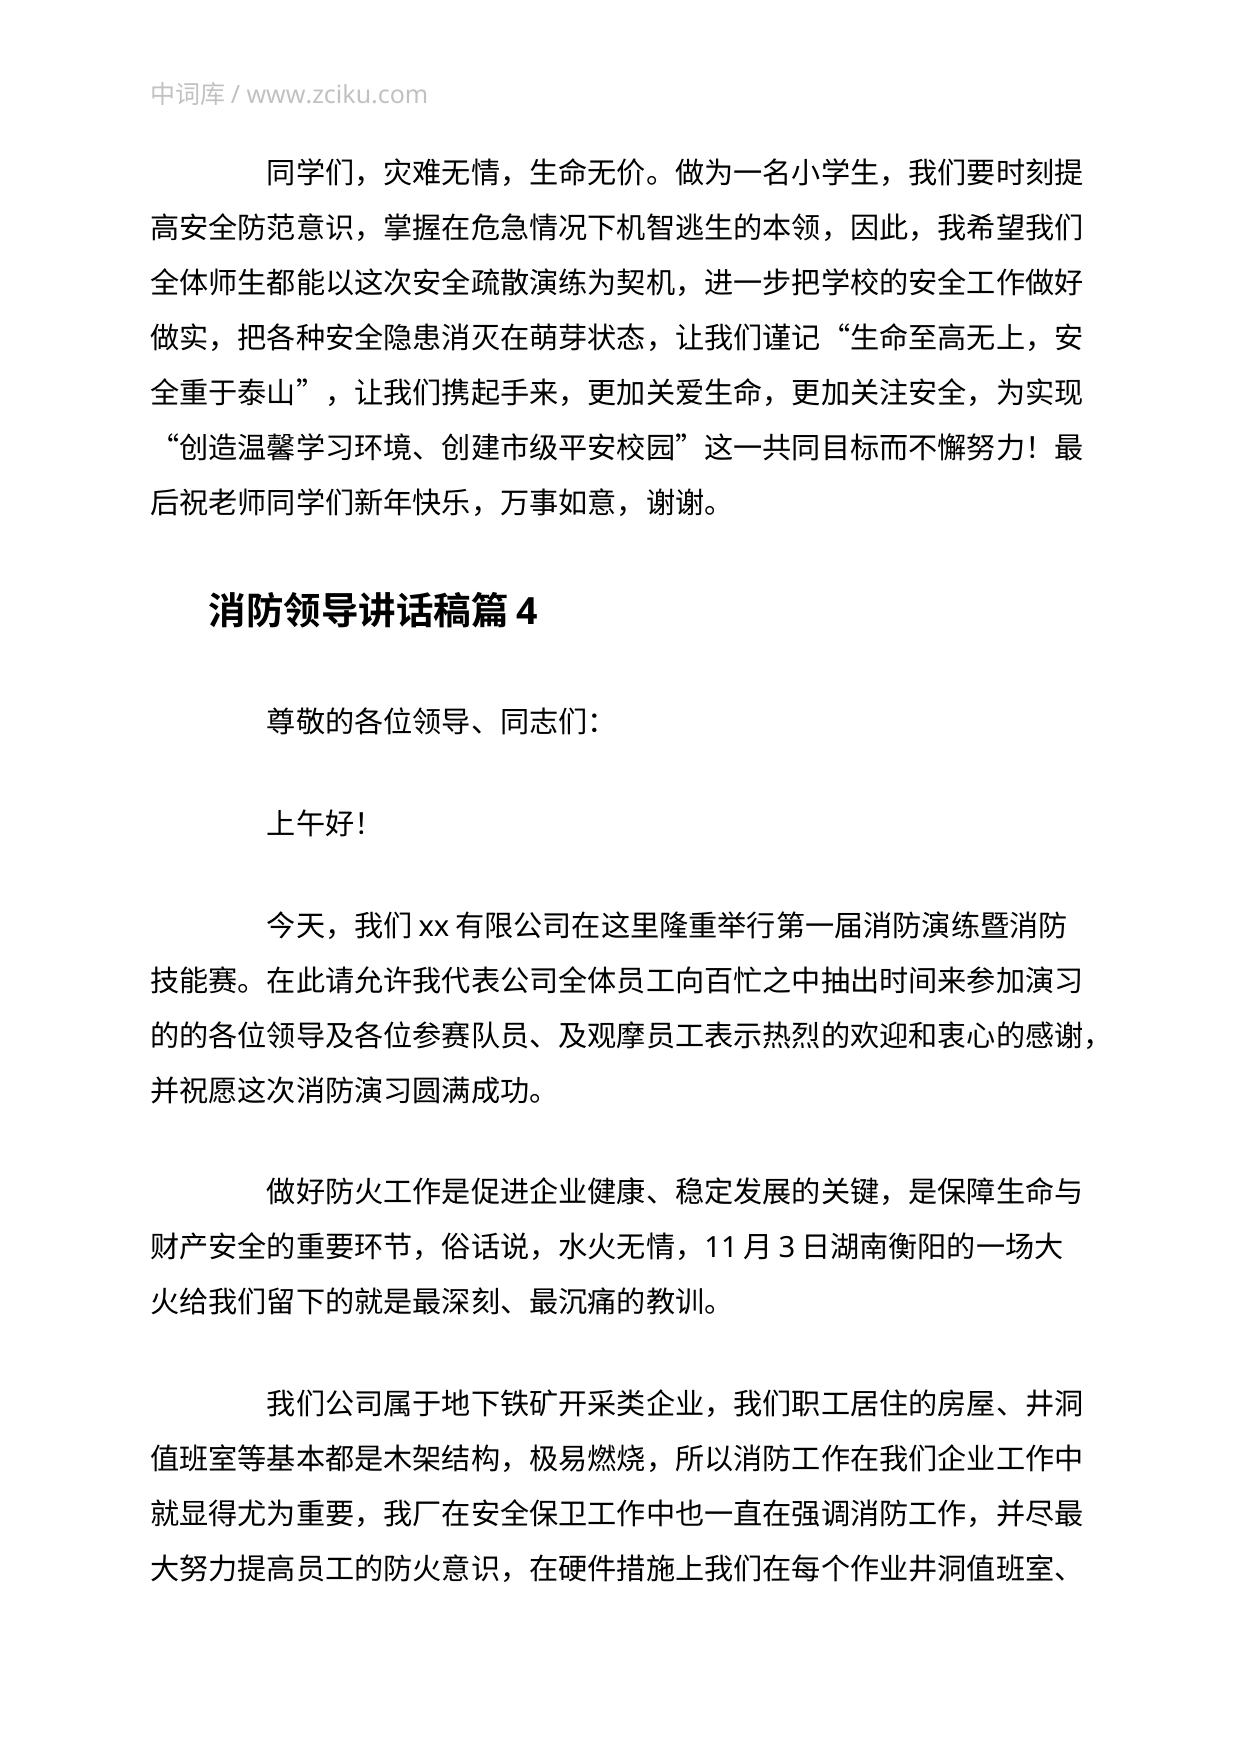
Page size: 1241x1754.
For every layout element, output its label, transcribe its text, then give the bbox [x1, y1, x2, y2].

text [150, 1381, 1090, 1587]
text 尊敬的各位领导、同志们： [150, 699, 1090, 741]
text 今天，我们xx有限公司在这里隆重举行第一届消防演练暨消防技能赛。在此请允许我代表公司全体员工向百忙之中抽出时间来参加演习的的各位领导及各位参赛队员、及观摩员工表示热烈的欢迎和衷心的感谢，并祝愿这次消防演习圆满成功。 [150, 902, 1090, 1109]
text 同学们，灾难无情，生命无价。做为一名小学生，我们要时刻提高安全防范意识，掌握在危急情况下机智逃生的本领，因此，我希望我们全体师生都能以这次安全疏散演练为契机，进一步把学校的安全工作做好做实，把各种安全隐患消灭在萌芽状态，让我们谨记“生命至高无上，安全重于泰山”，让我们携起手来，更加关爱生命，更加关注安全，为实现“创造温馨学习环境、创建市级平安校园”这一共同目标而不懈努力！最后祝老师同学们新年快乐，万事如意，谢谢。 [150, 150, 1090, 522]
text 做好防火工作是促进企业健康、稳定发展的关键，是保障生命与财产安全的重要环节，俗话说，水火无情，11月3日湖南衡阳的一场大火给我们留下的就是最深刻、最沉痛的教训。 [150, 1169, 1090, 1321]
text 消防领导讲话稿篇4 [150, 581, 1090, 636]
text 上午好！ [150, 801, 1090, 843]
